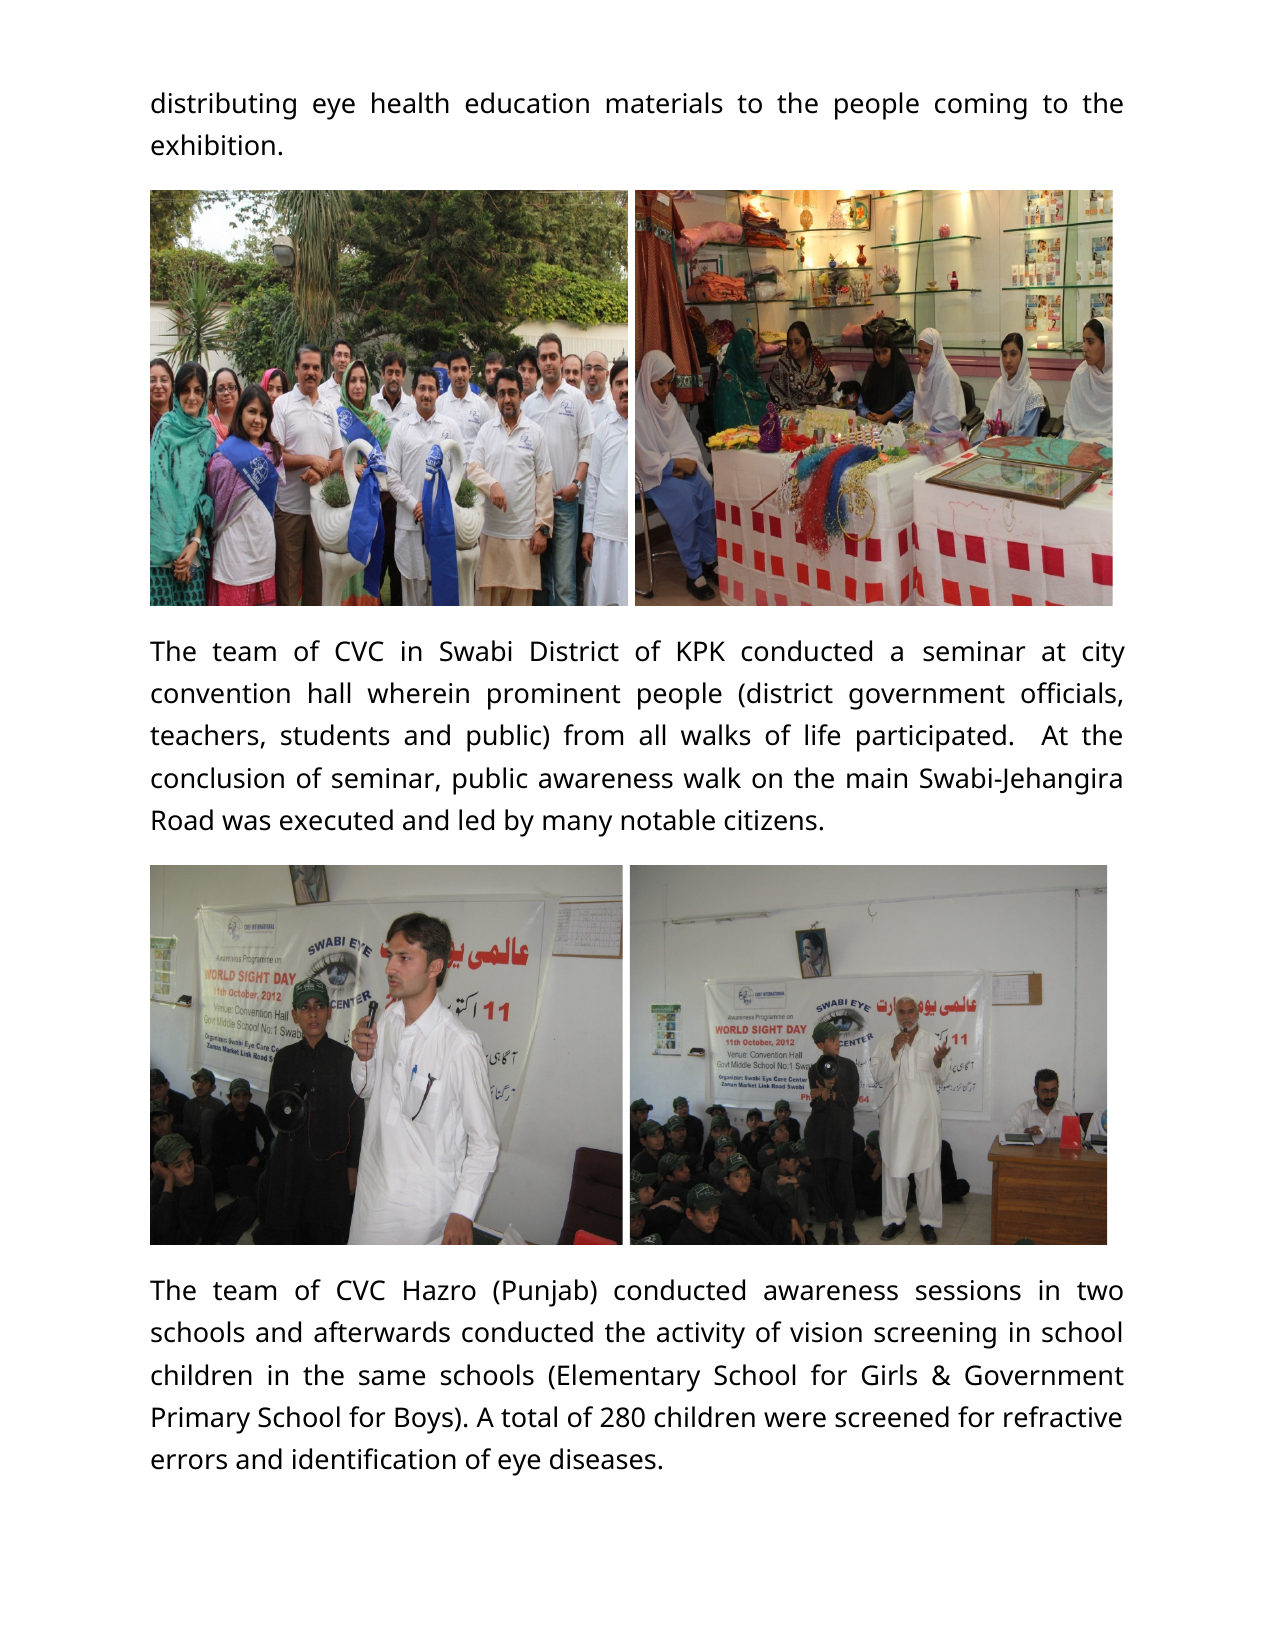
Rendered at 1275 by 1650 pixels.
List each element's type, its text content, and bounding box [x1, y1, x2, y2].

text The team of CVC Hazro (Punjab) conducted awareness sessions in two schools and afterwards conducted the activity of vision screening in school children in the same schools (Elementary School for Girls & Government Primary School for Boys). A total of 280 children were screened for refractive errors and identification of eye diseases. [150, 1271, 1125, 1478]
picture [150, 190, 628, 606]
picture [150, 865, 623, 1245]
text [150, 84, 1125, 164]
picture [635, 190, 1113, 606]
text The team of CVC in Swabi District of KPK conducted a seminar at city convention hall wherein prominent people (district government officials, teachers, students and public) from all walks of life participated. At the conclusion of seminar, public awareness walk on the main Swabi-Jehangira Road was executed and led by many notable citizens. [150, 632, 1125, 838]
picture [629, 865, 1108, 1245]
